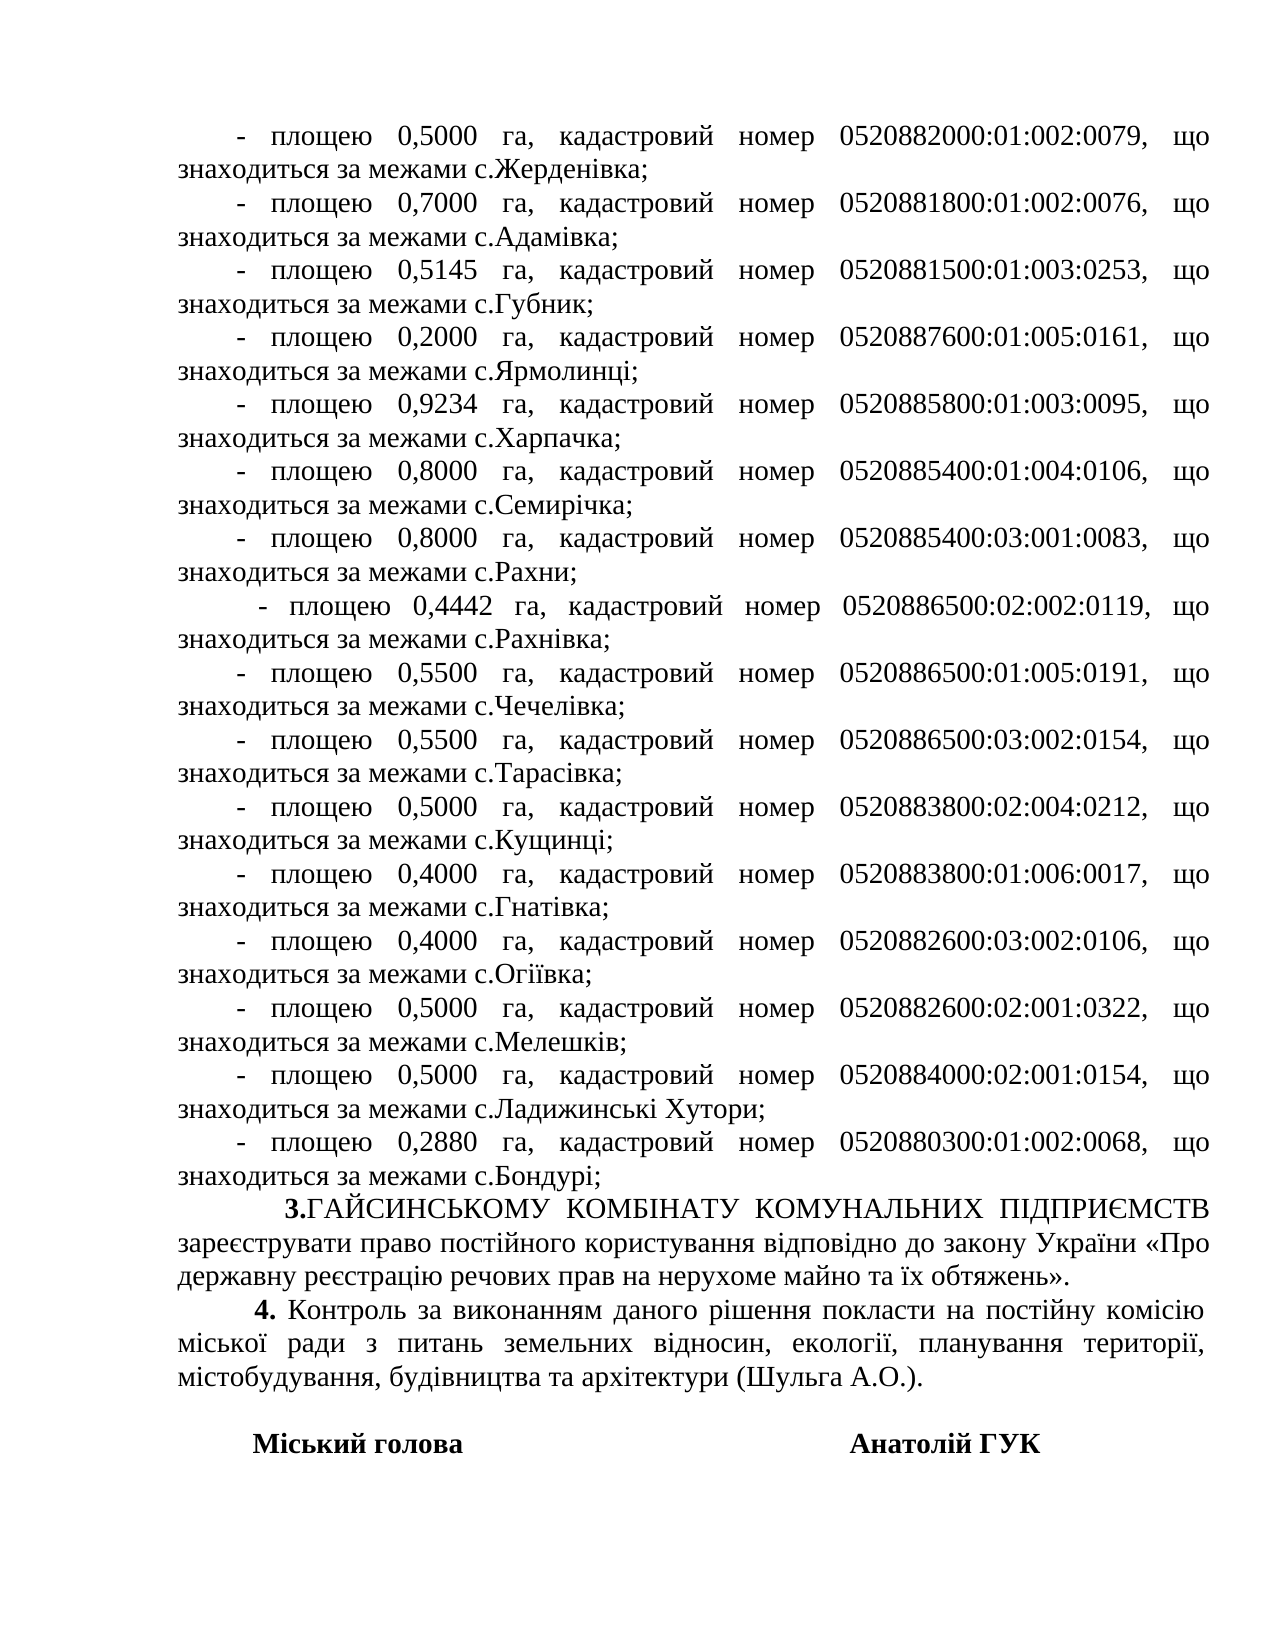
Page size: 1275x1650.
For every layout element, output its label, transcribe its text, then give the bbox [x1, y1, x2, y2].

list 3.ГАЙСИНСЬКОМУ КОМБІНАТУ КОМУНАЛЬНИХ ПІДПРИЄМСТВ зареєструвати право постійного користування відповідно до закону України «Про державну реєстрацію речових прав на нерухоме майно та їх обтяжень». [177, 1191, 1211, 1292]
text - площею 0,5000 га, кадастровий номер 0520882000:01:002:0079, що знаходиться за межами с.Жерденівка; [177, 118, 1211, 185]
text - площею 0,9234 га, кадастровий номер 0520885800:01:003:0095, що знаходиться за межами с.Харпачка; [177, 386, 1211, 453]
text - площею 0,4000 га, кадастровий номер 0520882600:03:002:0106, що знаходиться за межами с.Огіївка; [177, 923, 1211, 990]
text - площею 0,2880 га, кадастровий номер 0520880300:01:002:0068, що знаходиться за межами с.Бондурі; [177, 1124, 1211, 1191]
text - площею 0,8000 га, кадастровий номер 0520885400:03:001:0083, що знаходиться за межами с.Рахни; [177, 521, 1211, 588]
text - площею 0,4442 га, кадастровий номер 0520886500:02:002:0119, що знаходиться за межами с.Рахнівка; [177, 588, 1211, 655]
text - площею 0,7000 га, кадастровий номер 0520881800:01:002:0076, що знаходиться за межами с.Адамівка; [177, 185, 1211, 252]
text - площею 0,5500 га, кадастровий номер 0520886500:03:002:0154, що знаходиться за межами с.Тарасівка; [177, 722, 1211, 789]
text Міський голова Анатолій ГУК [177, 1426, 1211, 1460]
text - площею 0,8000 га, кадастровий номер 0520885400:01:004:0106, що знаходиться за межами с.Семирічка; [177, 453, 1211, 521]
text - площею 0,5500 га, кадастровий номер 0520886500:01:005:0191, що знаходиться за межами с.Чечелівка; [177, 655, 1211, 722]
text - площею 0,5000 га, кадастровий номер 0520884000:02:001:0154, що знаходиться за межами с.Ладижинські Хутори; [177, 1057, 1211, 1124]
text - площею 0,5145 га, кадастровий номер 0520881500:01:003:0253, що знаходиться за межами с.Губник; [177, 252, 1211, 319]
text - площею 0,5000 га, кадастровий номер 0520883800:02:004:0212, що знаходиться за межами с.Кущинці; [177, 789, 1211, 856]
text - площею 0,5000 га, кадастровий номер 0520882600:02:001:0322, що знаходиться за межами с.Мелешків; [177, 990, 1211, 1057]
text 4. Контроль за виконанням даного рішення покласти на постійну комісію міської ради з питань земельних відносин, екології, планування території, містобудування, будівництва та архітектури (Шульга А.О.). [177, 1292, 1206, 1393]
text - площею 0,4000 га, кадастровий номер 0520883800:01:006:0017, що знаходиться за межами с.Гнатівка; [177, 856, 1211, 923]
text - площею 0,2000 га, кадастровий номер 0520887600:01:005:0161, що знаходиться за межами с.Ярмолинці; [177, 319, 1211, 386]
